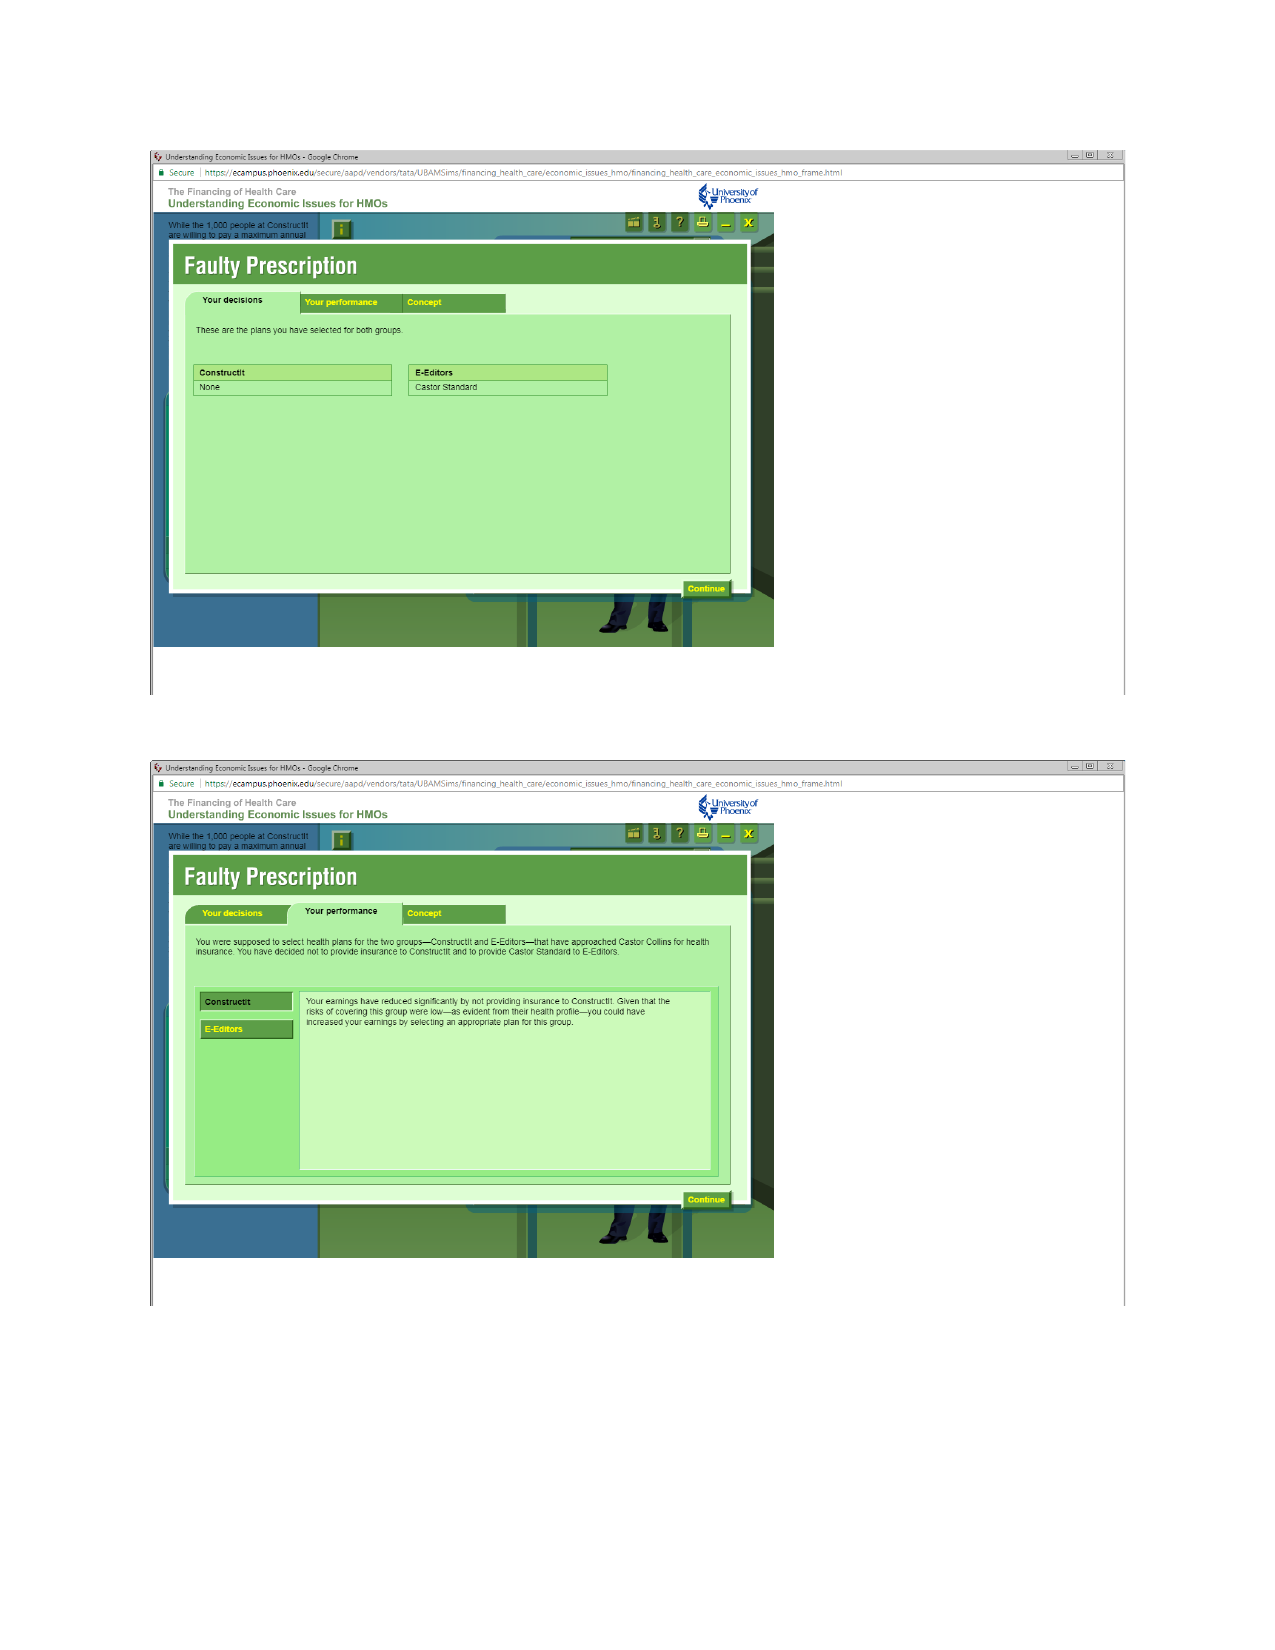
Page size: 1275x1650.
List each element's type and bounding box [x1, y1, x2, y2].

picture [150, 150, 1125, 695]
picture [150, 760, 1125, 1306]
